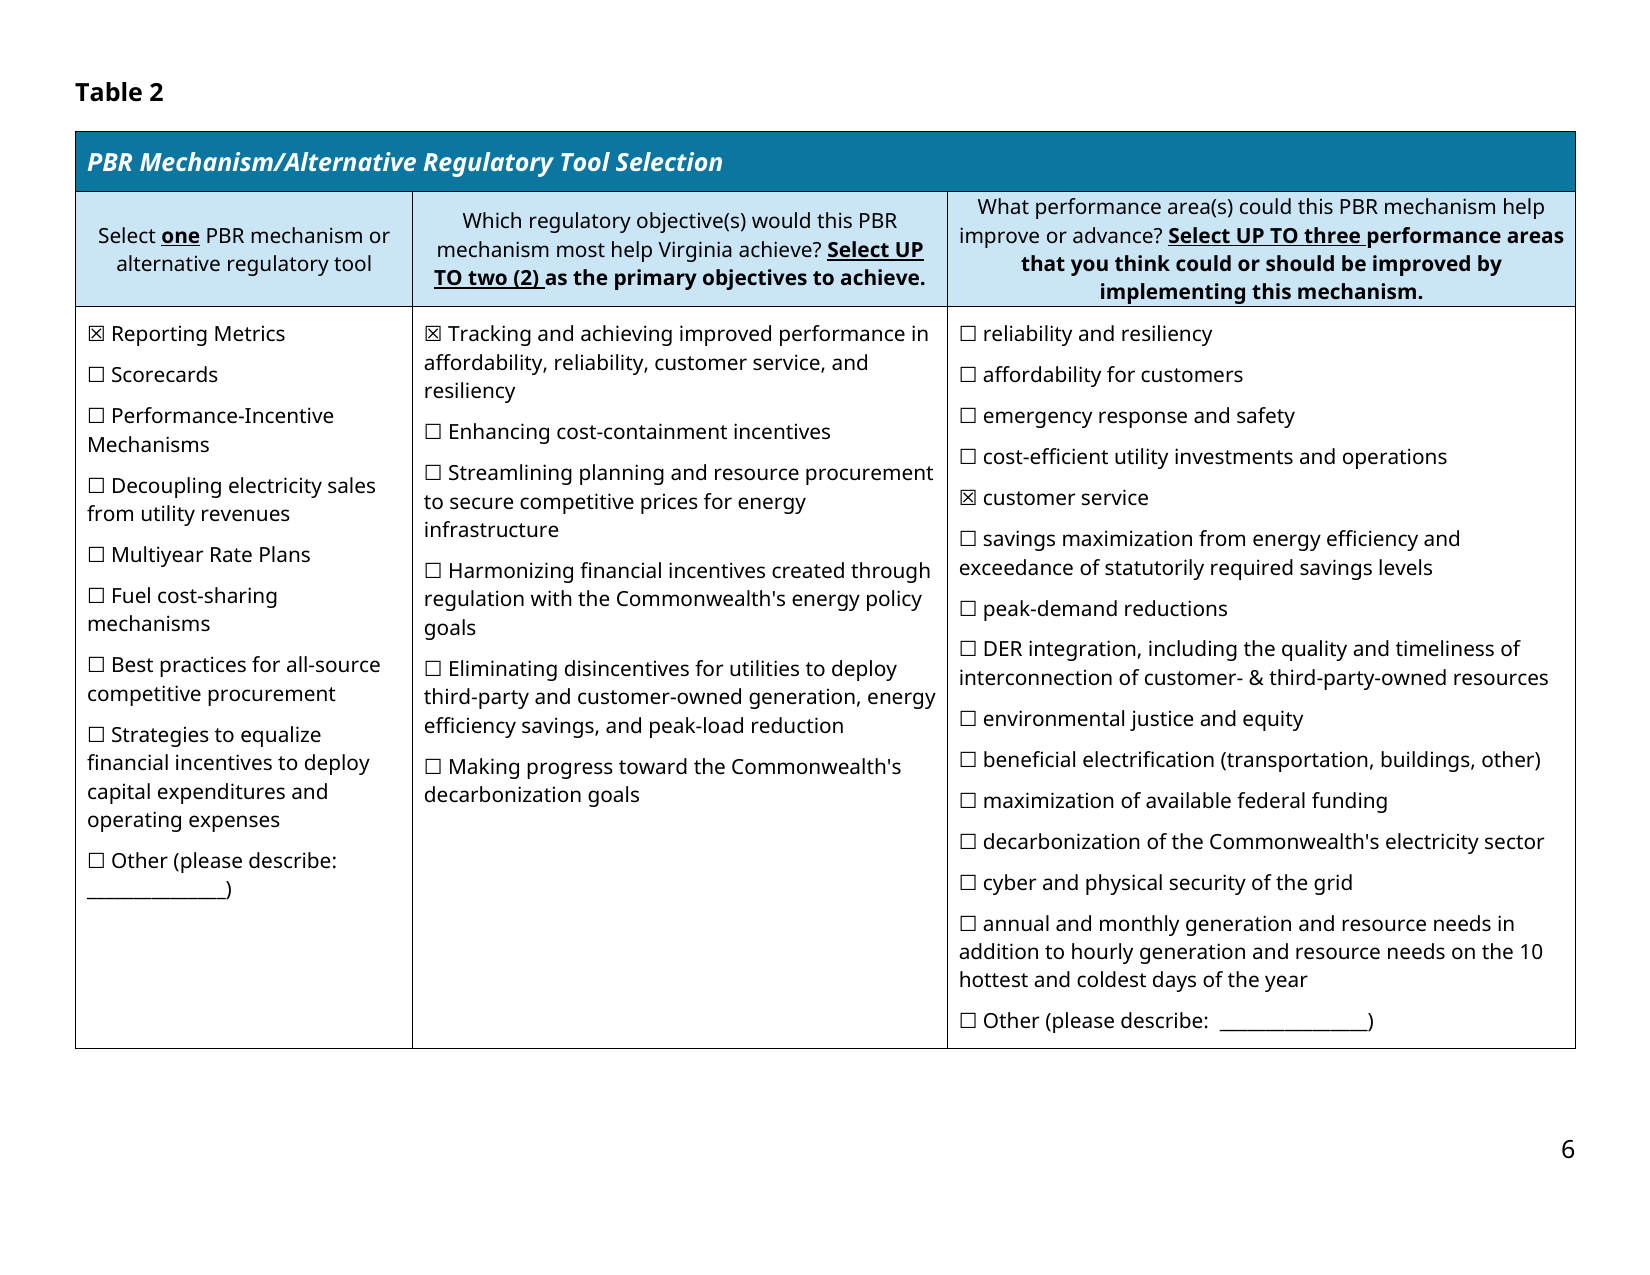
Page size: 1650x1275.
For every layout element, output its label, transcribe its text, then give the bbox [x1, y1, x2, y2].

table_cell Which regulatory objective(s) would this PBR mechanism most help Virginia achieve? Select UP TO two (2) as the primary objectives to achieve. [413, 192, 947, 306]
table_header PBR Mechanism/Alternative Regulatory Tool Selection [76, 132, 1575, 191]
table_cell reliability and resiliency affordability for customers emergency response and safety cost-efficient utility investments and operations customer service savings maximization from energy efficiency and exceedance of statutorily required savings levels peak-demand reductions DER integration, including the quality and timeliness of interconnection of customer- & third-party-owned resources environmental justice and equity beneficial electrification (transportation, buildings, other) maximization of available federal funding decarbonization of the Commonwealth's electricity sector cyber and physical security of the grid annual and monthly generation and resource needs in addition to hourly generation and resource needs on the 10 hottest and coldest days of the year Other (please describe: ________________) [948, 307, 1575, 1047]
table_cell Select one PBR mechanism or alternative regulatory tool [76, 192, 412, 306]
text Table 2 [75, 75, 1575, 109]
table_cell What performance area(s) could this PBR mechanism help improve or advance? Select UP TO three performance areas that you think could or should be improved by implementing this mechanism. [948, 192, 1575, 306]
table_cell Tracking and achieving improved performance in affordability, reliability, customer service, and resiliency Enhancing cost-containment incentives Streamlining planning and resource procurement to secure competitive prices for energy infrastructure Harmonizing financial incentives created through regulation with the Commonwealth's energy policy goals Eliminating disincentives for utilities to deploy third-party and customer-owned generation, energy efficiency savings, and peak-load reduction Making progress toward the Commonwealth's decarbonization goals [413, 307, 947, 1047]
table_cell Reporting Metrics Scorecards Performance-Incentive Mechanisms Decoupling electricity sales from utility revenues Multiyear Rate Plans Fuel cost-sharing mechanisms Best practices for all-source competitive procurement Strategies to equalize financial incentives to deploy capital expenditures and operating expenses Other (please describe: _______________) [76, 307, 412, 1047]
